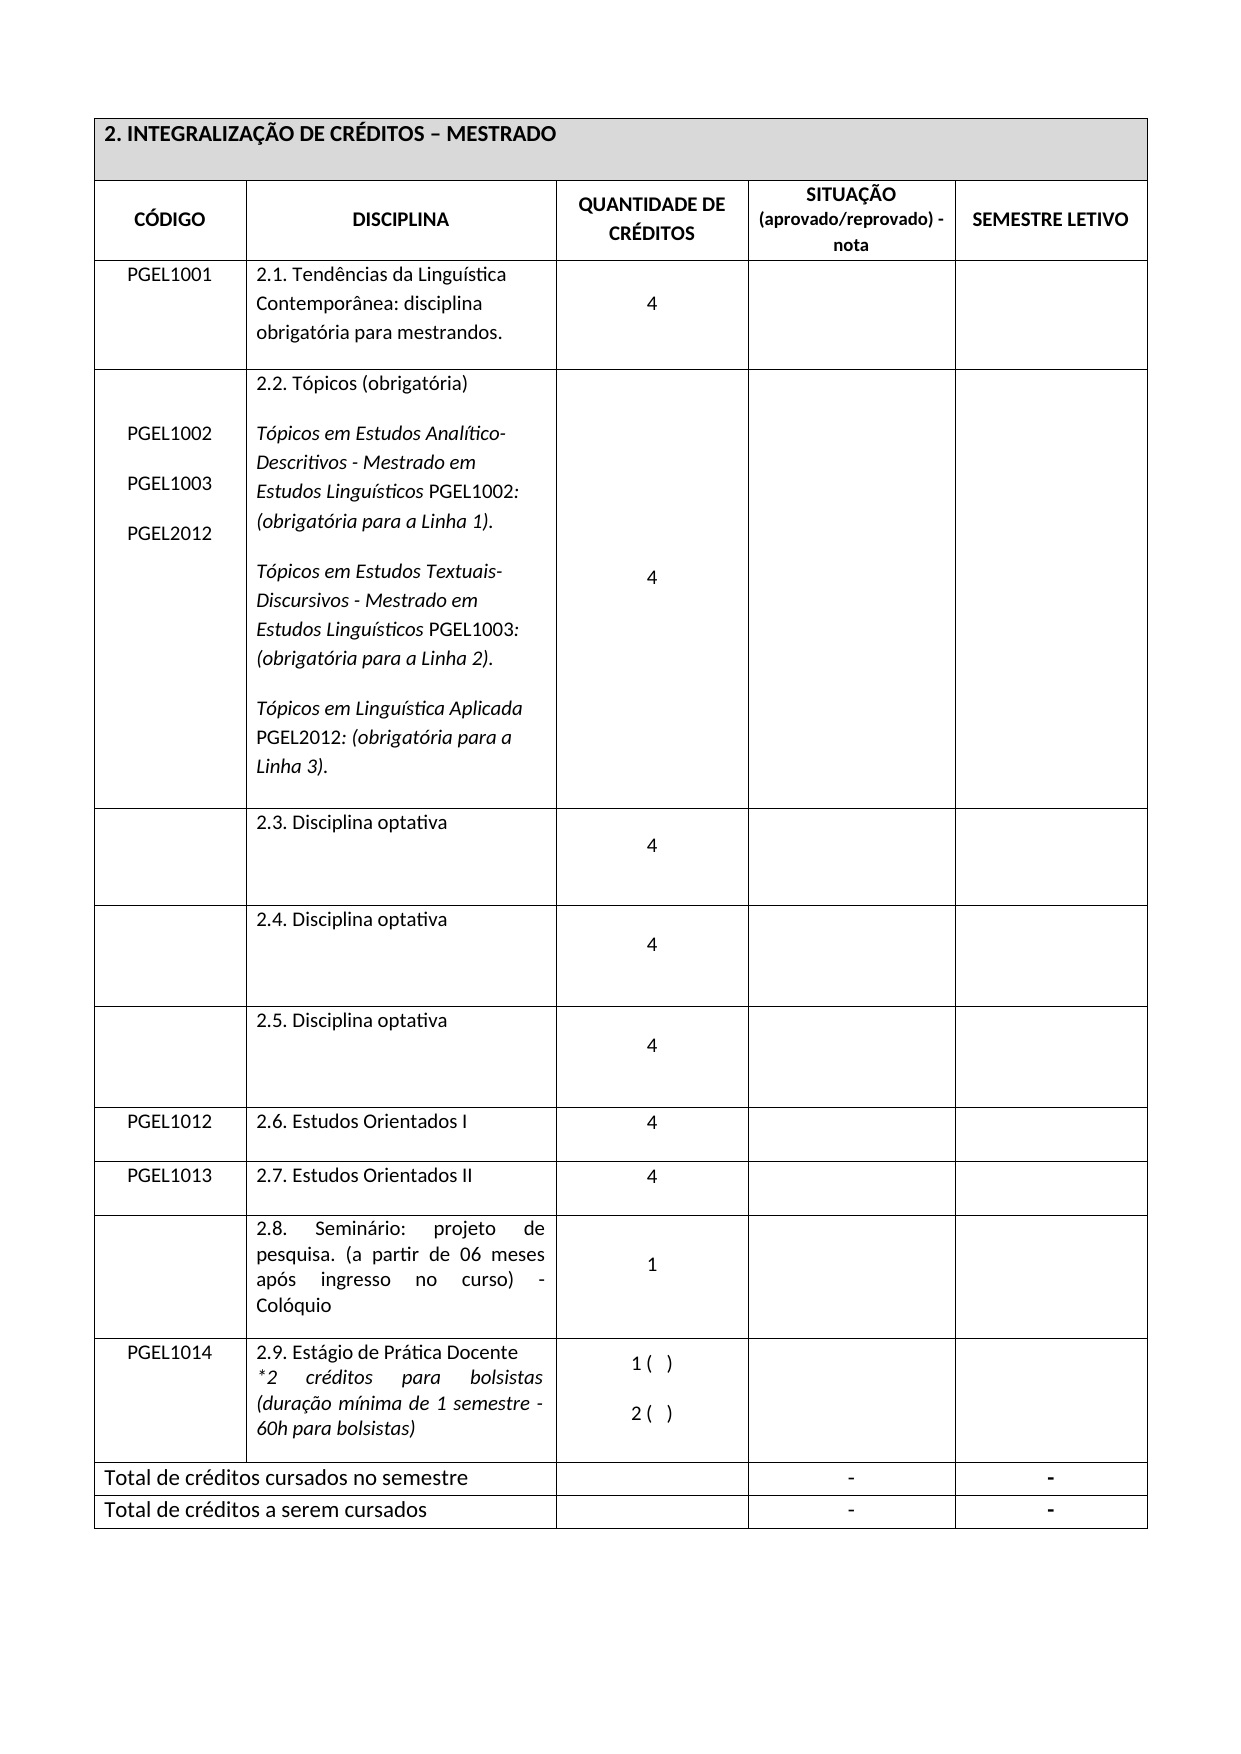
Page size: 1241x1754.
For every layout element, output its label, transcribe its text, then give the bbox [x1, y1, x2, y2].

table_cell [749, 1339, 955, 1462]
table_cell 2.6. Estudos Orientados I [247, 1108, 556, 1161]
table_cell PGEL1001 [95, 261, 246, 369]
table_cell 2.4. Disciplina optativa [247, 906, 556, 1006]
table_cell 1 ( ) 2 ( ) [557, 1339, 748, 1462]
table_cell [749, 809, 955, 905]
table_cell [956, 370, 1147, 808]
table_cell PGEL1002 PGEL1003 PGEL2012 [95, 370, 246, 808]
table_cell [749, 906, 955, 1006]
table_cell SEMESTRE LETIVO [956, 181, 1147, 260]
table_cell 4 [557, 261, 748, 369]
table_cell [956, 1007, 1147, 1107]
table_cell 2.8. Seminário: projeto de pesquisa. (a partir de 06 meses após ingresso no curso) - Colóquio [247, 1216, 556, 1338]
table_cell 4 [557, 809, 748, 905]
table_cell 4 [557, 1007, 748, 1107]
table_header 2. INTEGRALIZAÇÃO DE CRÉDITOS – MESTRADO [95, 119, 1147, 180]
table_cell DISCIPLINA [247, 181, 556, 260]
table_cell [749, 261, 955, 369]
table_cell 2.9. Estágio de Prática Docente *2 créditos para bolsistas (duração mínima de 1 semestre - 60h para bolsistas) [247, 1339, 556, 1462]
table_cell [956, 1216, 1147, 1338]
table_cell 4 [557, 370, 748, 808]
table_cell [749, 1007, 955, 1107]
table_cell - [956, 1463, 1147, 1494]
table_cell 4 [557, 1108, 748, 1161]
table_cell [95, 906, 246, 1006]
table_cell PGEL1014 [95, 1339, 246, 1462]
table_cell [956, 906, 1147, 1006]
table_cell PGEL1013 [95, 1162, 246, 1214]
table_cell - [749, 1463, 955, 1494]
table_cell [956, 809, 1147, 905]
table_cell [956, 1108, 1147, 1161]
table_cell 2.5. Disciplina optativa [247, 1007, 556, 1107]
table_cell [557, 1463, 748, 1494]
table_cell 2.2. Tópicos (obrigatória) Tópicos em Estudos Analítico-Descritivos - Mestrado em Estudos Linguísticos PGEL1002: (obrigatória para a Linha 1). Tópicos em Estudos Textuais-Discursivos - Mestrado em Estudos Linguísticos PGEL1003: (obrigatória para a Linha 2). Tópicos em Linguística Aplicada PGEL2012: (obrigatória para a Linha 3). [247, 370, 556, 808]
table_cell 1 [557, 1216, 748, 1338]
table_cell - [749, 1496, 955, 1527]
table_cell Total de créditos a serem cursados [95, 1496, 556, 1527]
table_cell CÓDIGO [95, 181, 246, 260]
table_cell [956, 1162, 1147, 1214]
table_cell [557, 1496, 748, 1527]
table_cell [749, 1216, 955, 1338]
table_cell PGEL1012 [95, 1108, 246, 1161]
table_cell [749, 370, 955, 808]
table_cell Total de créditos cursados no semestre [95, 1463, 556, 1494]
table_cell 2.1. Tendências da Linguística Contemporânea: disciplina obrigatória para mestrandos. [247, 261, 556, 369]
table_cell [95, 1216, 246, 1338]
table_cell 4 [557, 1162, 748, 1214]
table_cell [956, 261, 1147, 369]
table_cell [95, 1007, 246, 1107]
table_cell 2.3. Disciplina optativa [247, 809, 556, 905]
table_cell [749, 1162, 955, 1214]
table_cell - [956, 1496, 1147, 1527]
table_cell 4 [557, 906, 748, 1006]
table_cell QUANTIDADE DE CRÉDITOS [557, 181, 748, 260]
table_cell 2.7. Estudos Orientados II [247, 1162, 556, 1214]
table_cell [749, 1108, 955, 1161]
table_cell [95, 809, 246, 905]
table_cell SITUAÇÃO (aprovado/reprovado) - nota [749, 181, 955, 260]
table_cell [956, 1339, 1147, 1462]
